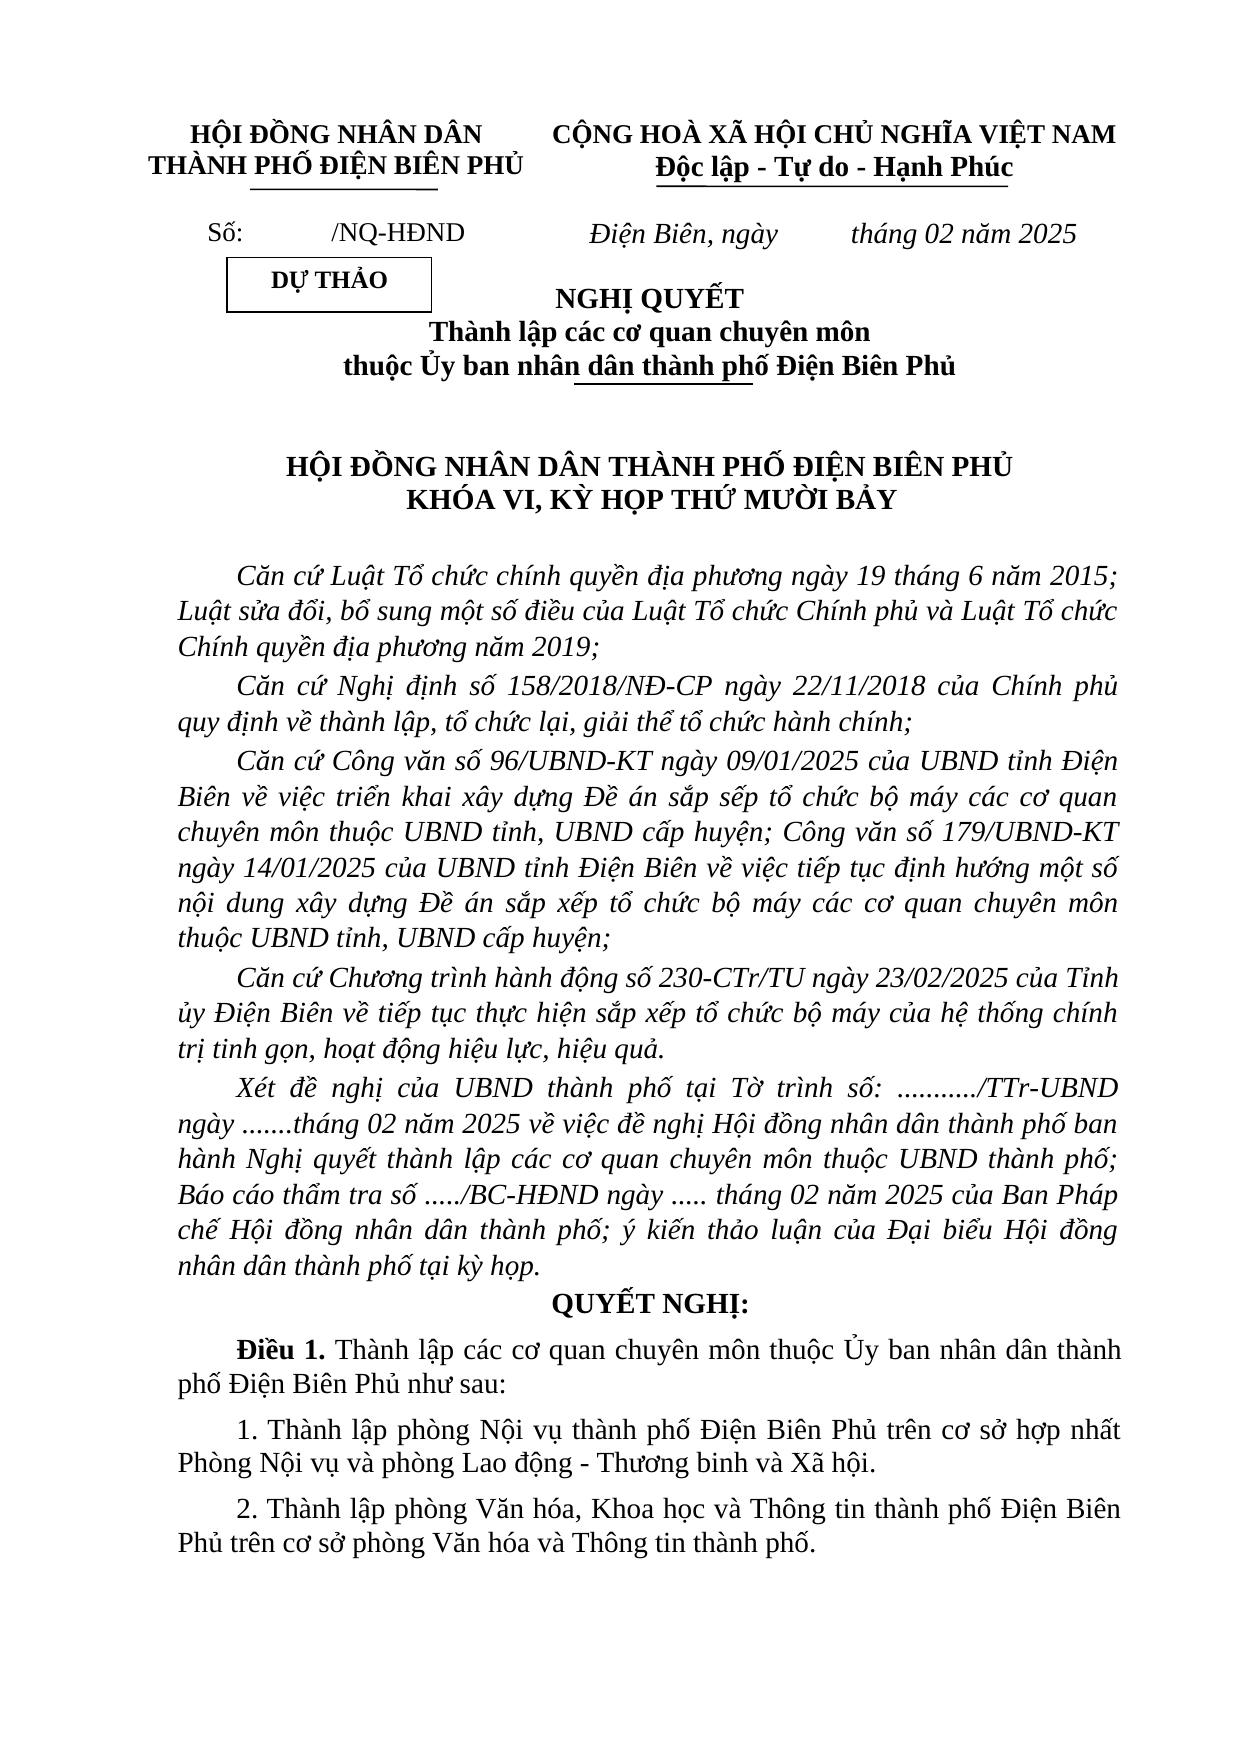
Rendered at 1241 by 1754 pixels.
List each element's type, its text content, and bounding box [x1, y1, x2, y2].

text Căn cứ Nghị định số 158/2018/NĐ-CP ngày 22/11/2018 của Chính phủ quy định về thành lập, tổ chức lại, giải thể tổ chức hành chính; [177, 667, 1122, 738]
text thuộc Ủy ban nhân dân thành phố Điện Biên Phủ [177, 348, 1122, 382]
text Căn cứ Chương trình hành động số 230-CTr/TU ngày 23/02/2025 của Tỉnh ủy Điện Biên về tiếp tục thực hiện sắp xếp tổ chức bộ máy của hệ thống chính trị tinh gọn, hoạt động hiệu lực, hiệu quả. [177, 959, 1122, 1065]
text Điều 1. Thành lập các cơ quan chuyên môn thuộc Ủy ban nhân dân thành phố Điện Biên Phủ như sau: [177, 1332, 1122, 1399]
table_header HỘI ĐỒNG NHÂN DÂN THÀNH PHỐ ĐIỆN BIÊN PHỦ [144, 118, 528, 216]
text QUYẾT NGHỊ: [177, 1286, 1124, 1320]
table_header CỘNG HOÀ XÃ HỘI CHỦ NGHĨA VIỆT NAM Độc lập - Tự do - Hạnh Phúc [528, 118, 1141, 216]
text HỘI ĐỒNG NHÂN DÂN THÀNH PHỐ ĐIỆN BIÊN PHỦ [177, 449, 1122, 482]
text 1. Thành lập phòng Nội vụ thành phố Điện Biên Phủ trên cơ sở hợp nhất Phòng Nội vụ và phòng Lao động - Thương binh và Xã hội. [177, 1412, 1122, 1479]
text KHÓA VI, KỲ HỌP THỨ MƯỜI BẢY [177, 482, 1126, 516]
table_cell Điện Biên, ngày tháng 02 năm 2025 [528, 216, 1141, 250]
text Thành lập các cơ quan chuyên môn [177, 314, 1122, 348]
text Xét đề nghị của UBND thành phố tại Tờ trình số: .........../TTr-UBND ngày .......tháng 02 năm 2025 về việc đề nghị Hội đồng nhân dân thành phố ban hành Nghị quyết thành lập các cơ quan chuyên môn thuộc UBND thành phố; Báo cáo thẩm tra số ...../BC-HĐND ngày ..... tháng 02 năm 2025 của Ban Pháp chế Hội đồng nhân dân thành phố; ý kiến thảo luận của Đại biểu Hội đồng nhân dân thành phố tại kỳ họp. [177, 1069, 1122, 1282]
table_cell Số: /NQ-HĐND [144, 216, 528, 250]
text Căn cứ Luật Tổ chức chính quyền địa phương ngày 19 tháng 6 năm 2015; Luật sửa đổi, bổ sung một số điều của Luật Tổ chức Chính phủ và Luật Tổ chức Chính quyền địa phương năm 2019; [177, 557, 1122, 663]
text 2. Thành lập phòng Văn hóa, Khoa học và Thông tin thành phố Điện Biên Phủ trên cơ sở phòng Văn hóa và Thông tin thành phố. [177, 1491, 1122, 1558]
text NGHỊ QUYẾT [177, 281, 1122, 314]
text Căn cứ Công văn số 96/UBND-KT ngày 09/01/2025 của UBND tỉnh Điện Biên về việc triển khai xây dựng Đề án sắp sếp tổ chức bộ máy các cơ quan chuyên môn thuộc UBND tỉnh, UBND cấp huyện; Công văn số 179/UBND-KT ngày 14/01/2025 của UBND tỉnh Điện Biên về việc tiếp tục định hướng một số nội dung xây dựng Đề án sắp xếp tổ chức bộ máy các cơ quan chuyên môn thuộc UBND tỉnh, UBND cấp huyện; [177, 742, 1122, 955]
